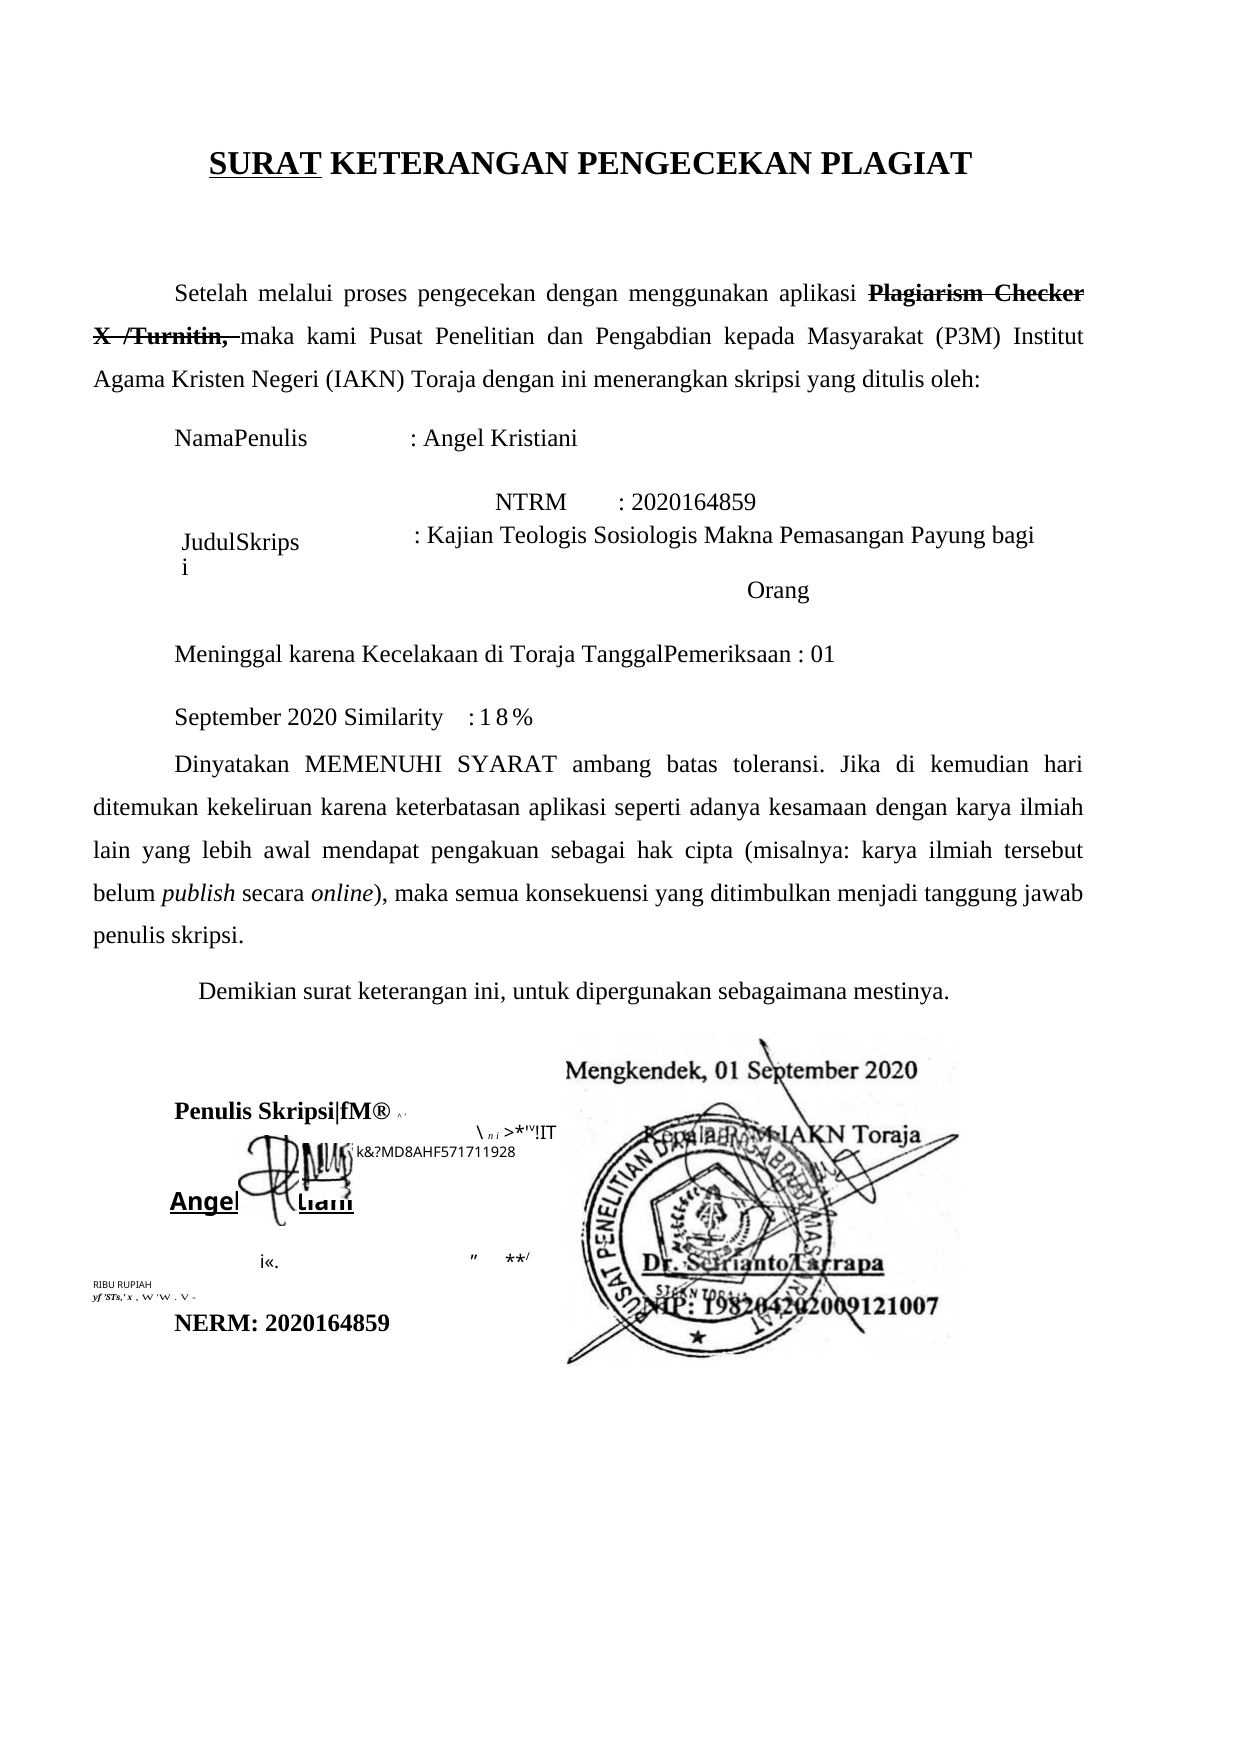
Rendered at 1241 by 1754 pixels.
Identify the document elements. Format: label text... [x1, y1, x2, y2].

text : Kajian Teologis Sosiologis Makna Pemasangan Payung bagi [93, 523, 1084, 548]
text Dinyatakan MEMENUHI SYARAT ambang batas toleransi. Jika di kemudian hari ditemukan kekeliruan karena keterbatasan aplikasi seperti adanya kesamaan dengan karya ilmiah lain yang lebih awal mendapat pengakuan sebagai hak cipta (misalnya: karya ilmiah tersebut belum publish secara online), maka semua konsekuensi yang ditimbulkan menjadi tanggung jawab penulis skripsi. [93, 738, 1084, 952]
picture [566, 1272, 961, 1281]
picture [302, 1143, 353, 1200]
subtitle SURAT KETERANGAN PENGECEKAN PLAGIAT [97, 148, 1084, 181]
picture [566, 1336, 961, 1366]
text k&?MD8AHF571711928 [356, 1146, 531, 1160]
text Orang Meninggal karena Kecelakaan di Toraja TanggalPemeriksaan : 01 September 2020 Similarity :18% [174, 548, 913, 738]
picture [566, 1037, 961, 1099]
text NERM: 2020164859 [93, 1311, 1084, 1336]
text Setelah melalui proses pengecekan dengan menggunakan aplikasi Plagiarism Checker X /Turnitin, maka kami Pusat Penelitian dan Pengabdian kepada Masyarakat (P3M) Institut Agama Kristen Negeri (IAKN) Toraja dengan ini menerangkan skripsi yang ditulis oleh: [93, 267, 1084, 396]
text \ n i >*'v!IT i«. ” **/ [259, 1124, 1084, 1272]
text Penulis Skripsi|fM® ^ ' [93, 1099, 1084, 1124]
text Demikian surat keterangan ini, untuk dipergunakan sebagaimana mestinya. [93, 979, 1055, 1004]
picture [566, 1302, 961, 1311]
text NamaPenulis : Angel Kristiani [93, 396, 1084, 459]
picture [238, 1135, 259, 1226]
text NTRM : 2020164859 [93, 459, 1084, 523]
